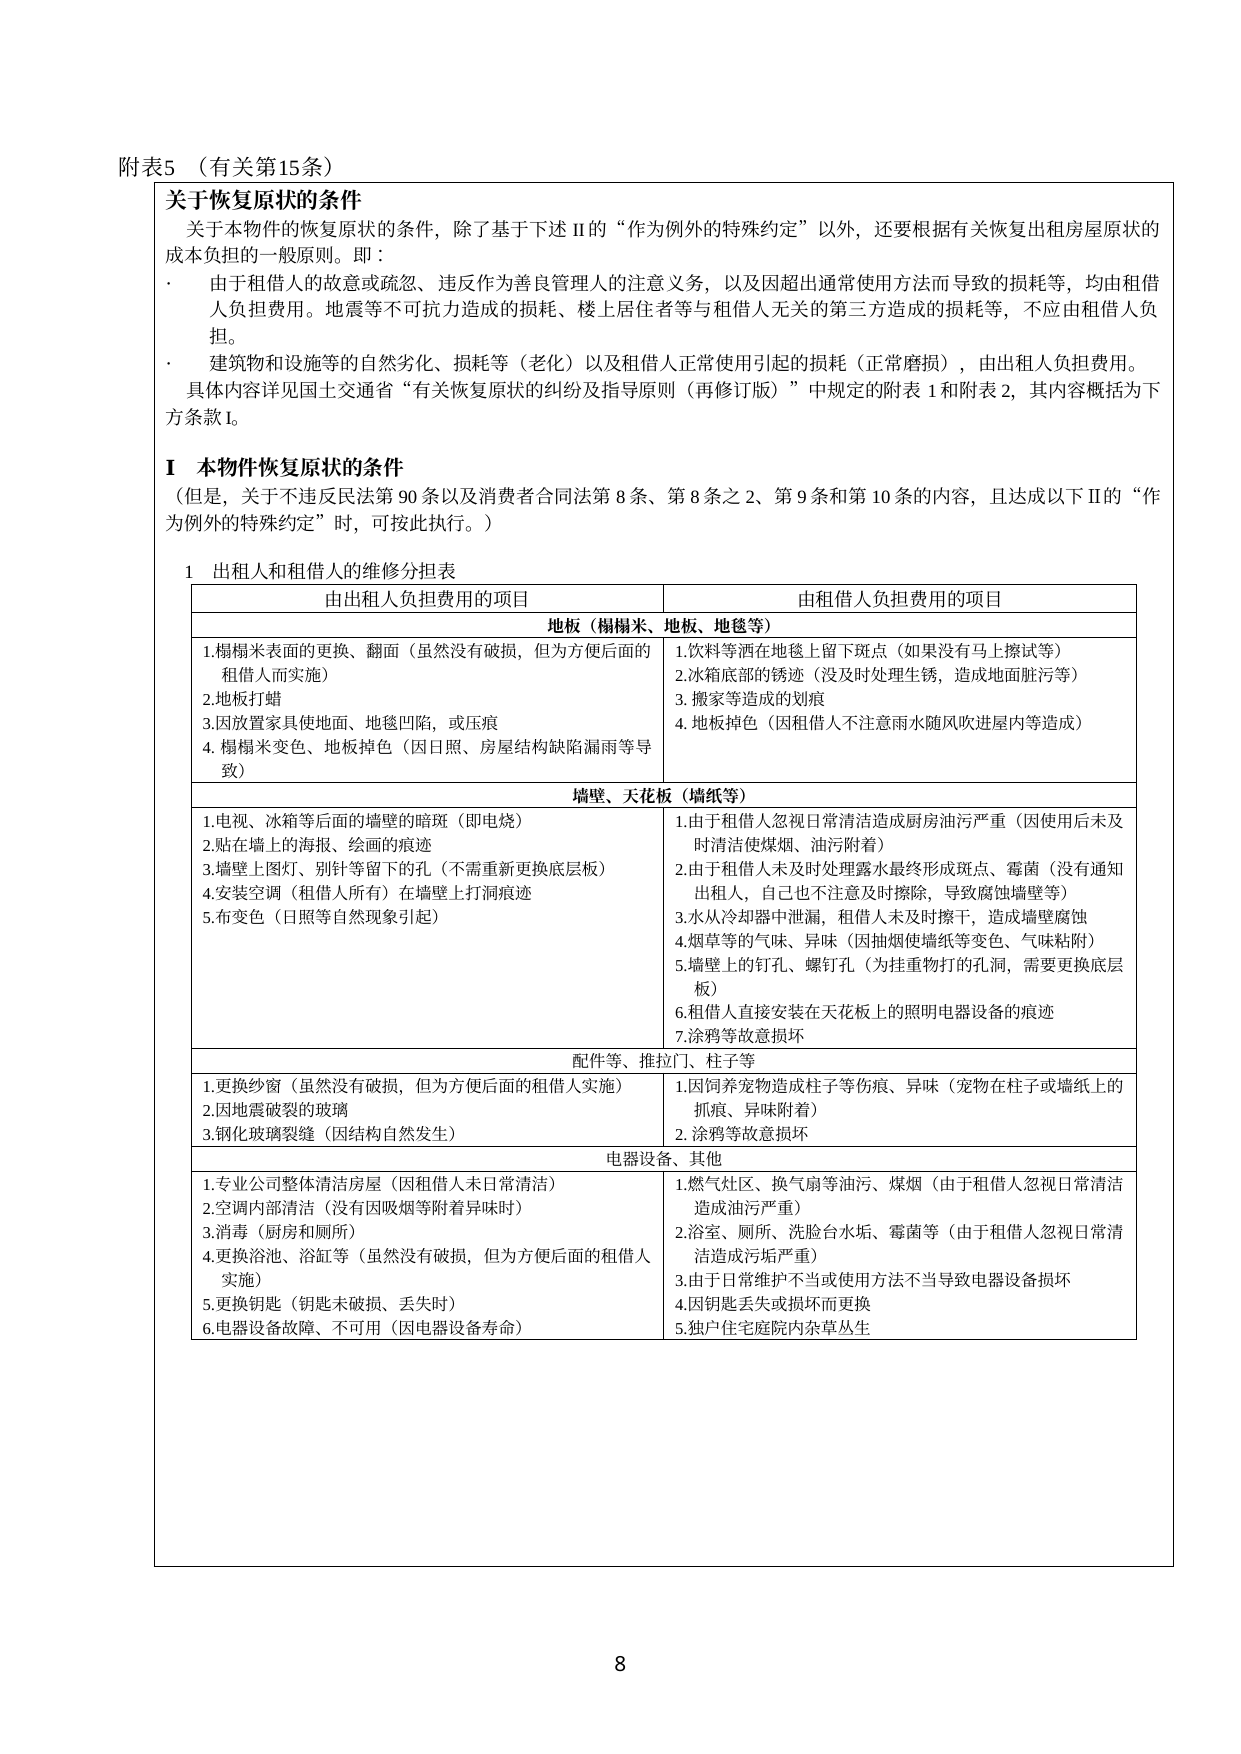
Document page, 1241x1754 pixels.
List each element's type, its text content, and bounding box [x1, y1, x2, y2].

table_header 关于恢复原状的条件 关于本物件的恢复原状的条件，除了基于下述II的“作为例外的特殊约定”以外，还要根据有关恢复出租房屋原状的成本负担的一般原则。即： 由于租借人的故意或疏忽、违反作为善良管理人的注意义务，以及因超出通常使用方法而导致的损耗等，均由租借人负担费用。地震等不可抗力造成的损耗、楼上居住者等与租借人无关的第三方造成的损耗等，不应由租借人负担。 建筑物和设施等的自然劣化、损耗等（老化）以及租借人正常使用引起的损耗（正常磨损），由出租人负担费用。 具体内容详见国土交通省“有关恢复原状的纠纷及指导原则（再修订版）”中规定的附表1和附表2，其内容概括为下方条款I。 Ⅰ 本物件恢复原状的条件 （但是，关于不违反民法第90条以及消费者合同法第8条、第8条之2、第9条和第10条的内容，且达成以下Ⅱ的“作为例外的特殊约定”时，可按此执行。） 1 出租人和租借人的维修分担表 [155, 183, 1173, 1566]
text 附表5（有关第15条） [118, 149, 1122, 182]
